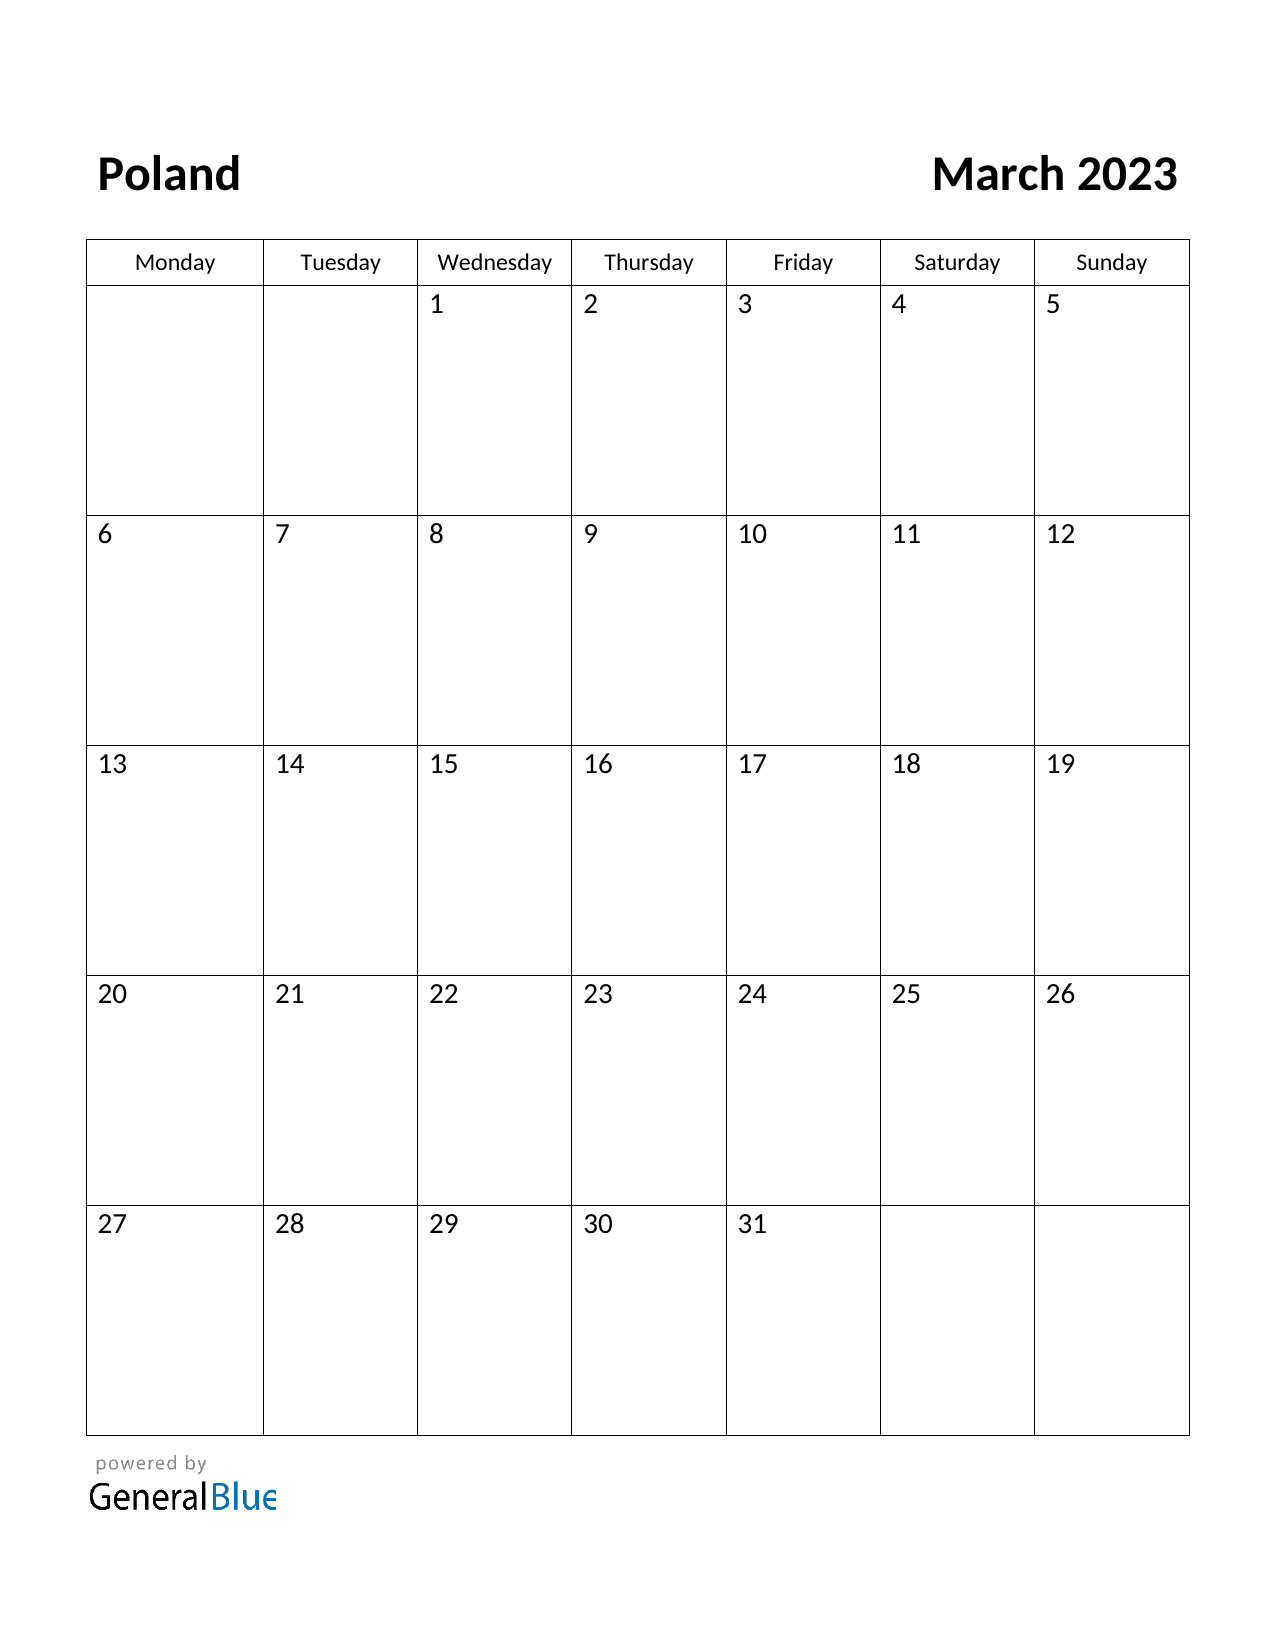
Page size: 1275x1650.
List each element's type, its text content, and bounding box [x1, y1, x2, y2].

table_cell [572, 1238, 726, 1434]
table_cell [727, 778, 880, 974]
table_cell 27 [87, 1206, 263, 1238]
table_cell Tuesday [264, 240, 417, 284]
table_cell Wednesday [418, 240, 571, 284]
table_cell [1035, 318, 1189, 514]
table_cell [572, 778, 726, 974]
table_cell 22 [418, 976, 571, 1008]
table_cell 23 [572, 976, 726, 1008]
table_cell 31 [727, 1206, 880, 1238]
table_cell [264, 318, 417, 514]
table_cell [881, 548, 1034, 744]
table_cell Friday [727, 240, 880, 284]
table_cell 28 [264, 1206, 417, 1238]
table_cell [86, 1436, 1189, 1534]
table_cell [881, 1008, 1034, 1204]
table_cell [727, 548, 880, 744]
table_cell 4 [881, 286, 1034, 318]
table_cell [87, 778, 263, 974]
table_cell [881, 778, 1034, 974]
table_cell [264, 286, 417, 318]
table_header March 2023 [572, 105, 1189, 239]
table_cell 21 [264, 976, 417, 1008]
table_cell [727, 1238, 880, 1434]
table_cell 8 [418, 516, 571, 548]
table_cell [1035, 1206, 1189, 1238]
table_cell [1035, 1238, 1189, 1434]
table_cell 20 [87, 976, 263, 1008]
table_cell 12 [1035, 516, 1189, 548]
table_cell 24 [727, 976, 880, 1008]
table_cell [264, 548, 417, 744]
table_cell 2 [572, 286, 726, 318]
picture [88, 1452, 276, 1515]
table_cell Sunday [1035, 240, 1189, 284]
table_cell [572, 548, 726, 744]
table_cell 10 [727, 516, 880, 548]
table_cell 16 [572, 746, 726, 778]
table_cell 25 [881, 976, 1034, 1008]
table_cell [572, 1008, 726, 1204]
table_cell 9 [572, 516, 726, 548]
table_cell 19 [1035, 746, 1189, 778]
table_cell [418, 548, 571, 744]
table_cell [881, 318, 1034, 514]
table_cell 14 [264, 746, 417, 778]
table_cell 29 [418, 1206, 571, 1238]
table_cell 6 [87, 516, 263, 548]
table_cell 17 [727, 746, 880, 778]
table_cell 7 [264, 516, 417, 548]
table_cell Saturday [881, 240, 1034, 284]
table_cell [418, 1008, 571, 1204]
table_cell [881, 1238, 1034, 1434]
table_cell [87, 1008, 263, 1204]
table_cell [572, 318, 726, 514]
table_cell [264, 1008, 417, 1204]
table_cell [87, 286, 263, 318]
table_cell 3 [727, 286, 880, 318]
table_cell 1 [418, 286, 571, 318]
table_cell [1035, 1008, 1189, 1204]
table_cell 30 [572, 1206, 726, 1238]
table_cell [727, 1008, 880, 1204]
table_cell [87, 1238, 263, 1434]
table_cell [87, 318, 263, 514]
table_header Poland [86, 105, 572, 239]
table_cell [881, 1206, 1034, 1238]
table_cell 18 [881, 746, 1034, 778]
table_cell [87, 548, 263, 744]
table_cell Monday [87, 240, 263, 284]
table_cell 11 [881, 516, 1034, 548]
table_cell 13 [87, 746, 263, 778]
table_cell [418, 778, 571, 974]
table_cell [1035, 548, 1189, 744]
table_cell [264, 778, 417, 974]
table_cell 26 [1035, 976, 1189, 1008]
table_cell 15 [418, 746, 571, 778]
table_cell [418, 318, 571, 514]
table_cell [418, 1238, 571, 1434]
table_cell [264, 1238, 417, 1434]
table_cell Thursday [572, 240, 726, 284]
table_cell [727, 318, 880, 514]
table_cell [1035, 778, 1189, 974]
table_cell 5 [1035, 286, 1189, 318]
